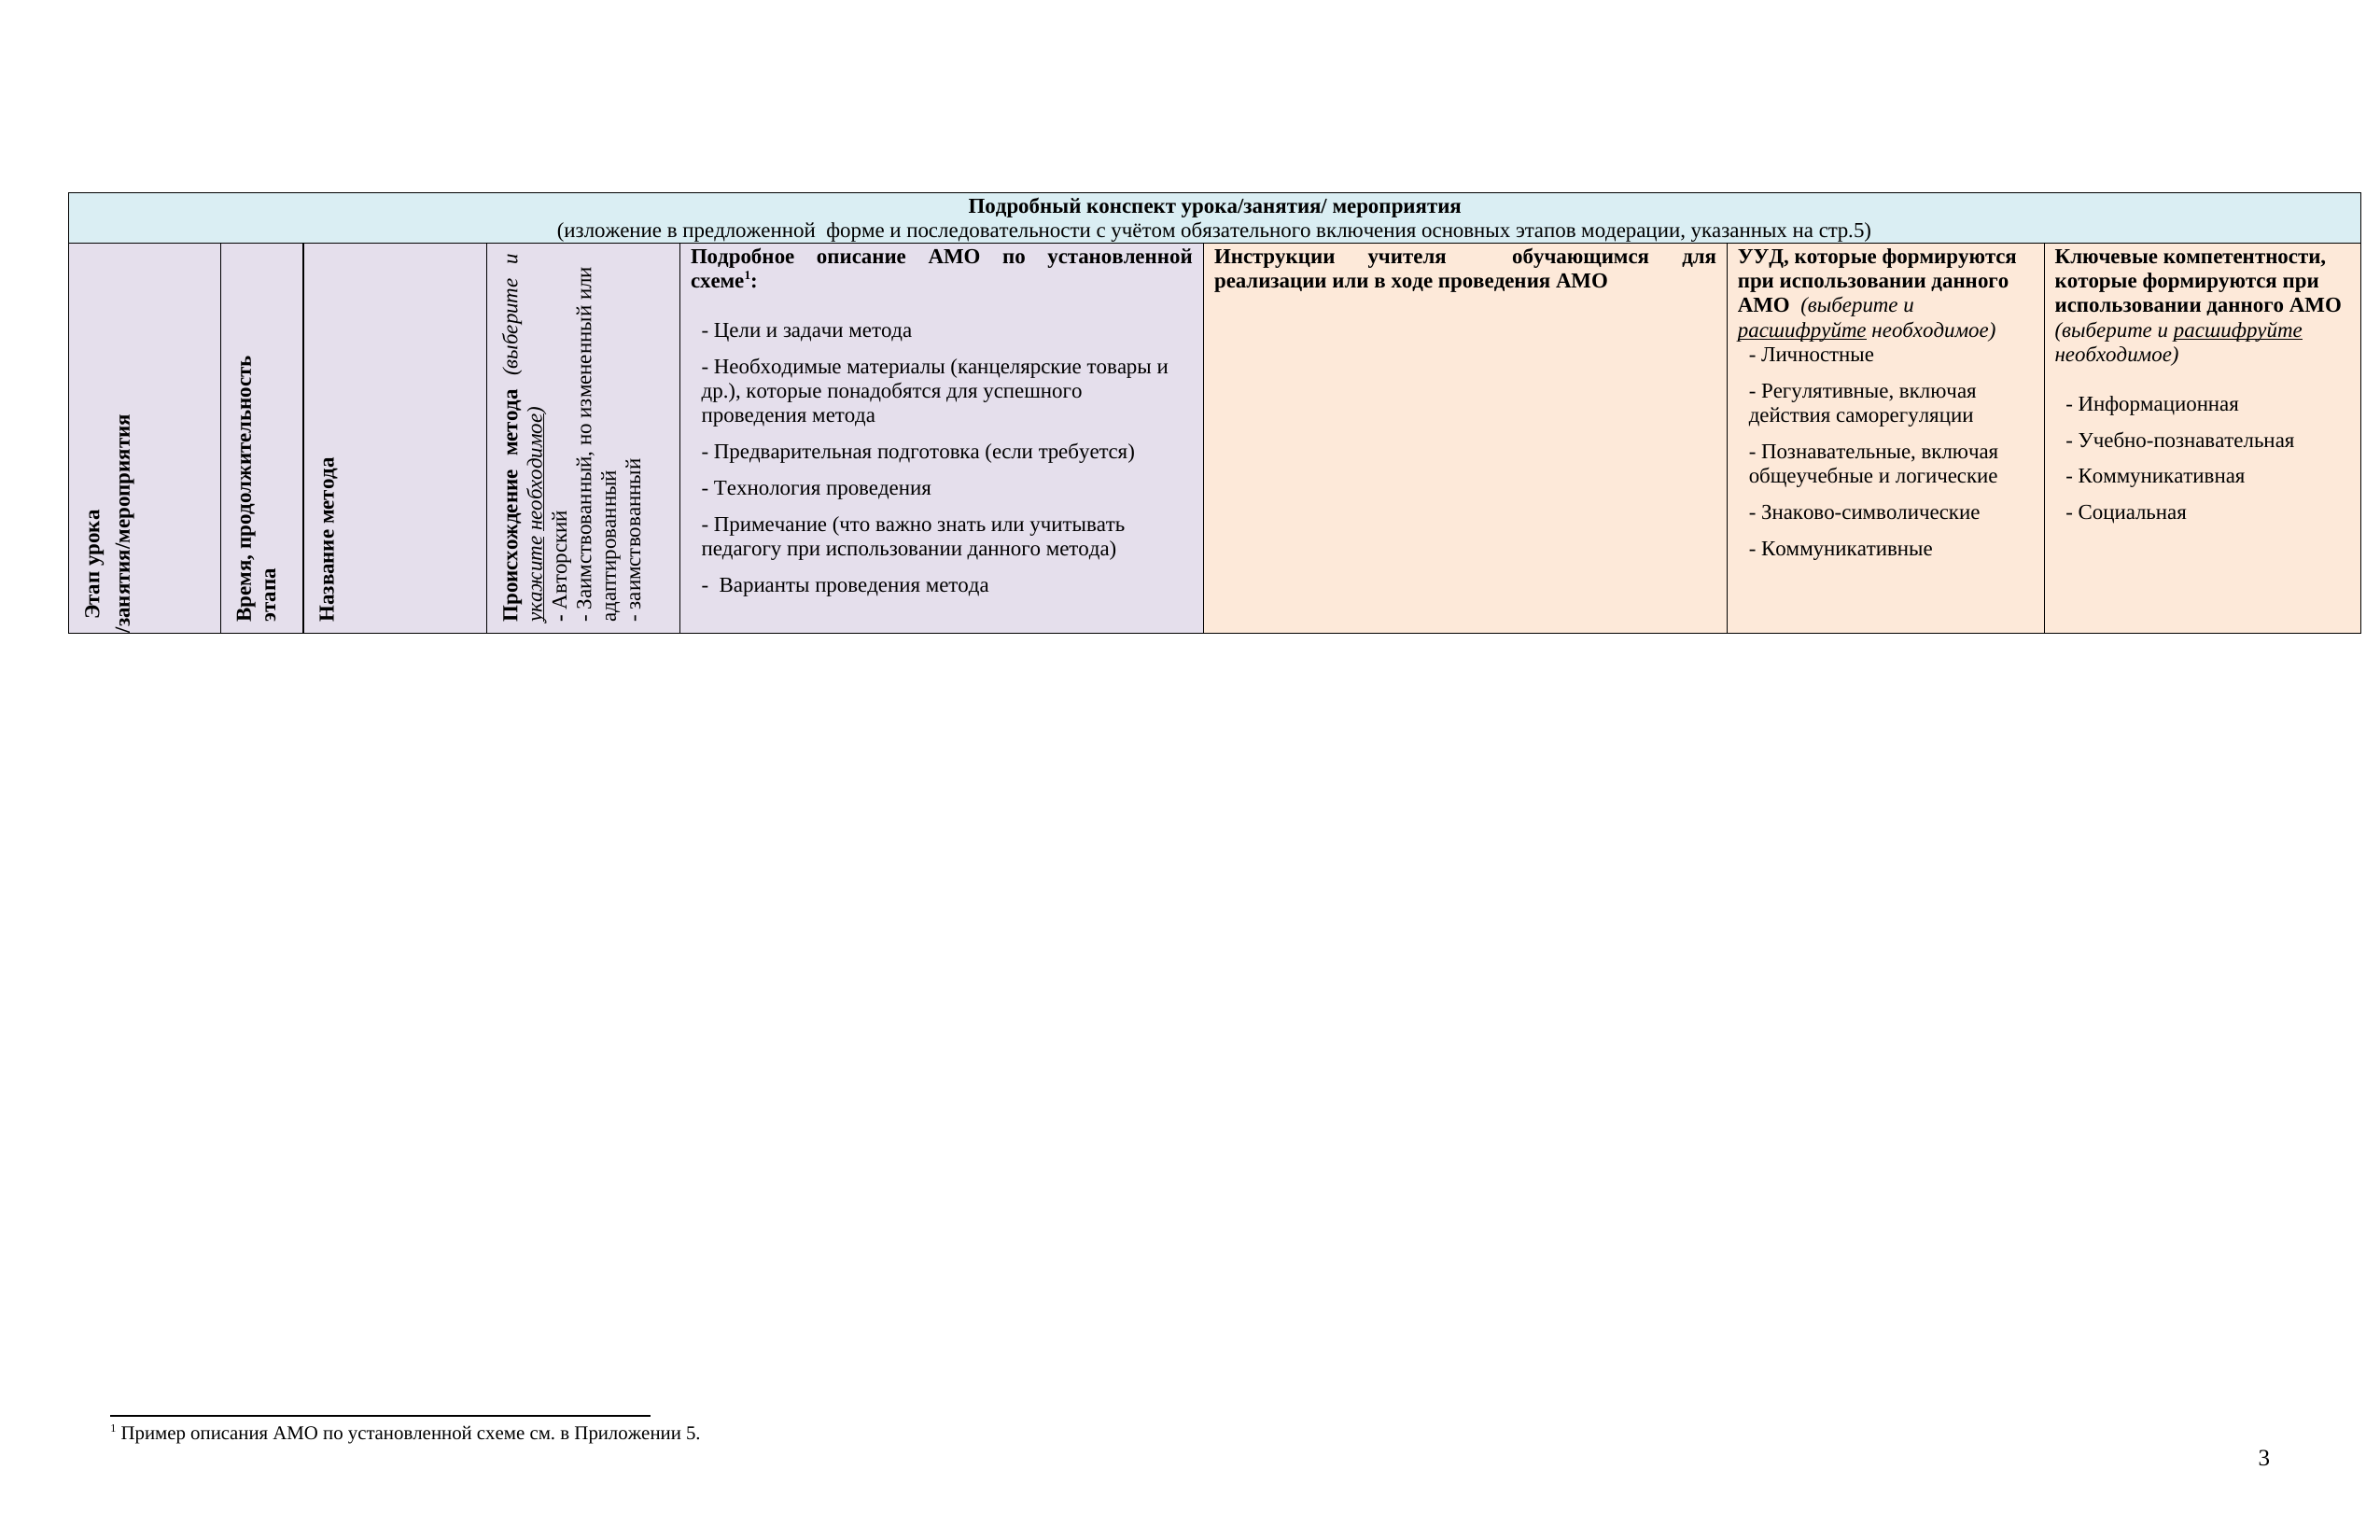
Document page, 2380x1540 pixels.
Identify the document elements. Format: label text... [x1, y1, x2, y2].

table_cell Ключевые компетентности, которые формируются при использовании данного АМО (выберите и расшифруйте необходимое) - Информационная - Учебно-познавательная - Коммуникативная - Социальная [2045, 244, 2360, 633]
table_cell УУД, которые формируются при использовании данного АМО (выберите и расшифруйте необходимое) - Личностные - Регулятивные, включая действия саморегуляции - Познавательные, включая общеучебные и логические - Знаково-символические - Коммуникативные [1728, 244, 2044, 633]
table_cell Название метода [304, 244, 486, 633]
table_cell Происхождение метода (выберите и укажите необходимое) - Авторский - Заимствованный, но измененный или адаптированный - заимствованный [487, 244, 679, 633]
table_cell Инструкции учителя обучающимся для реализации или в ходе проведения АМО [1204, 244, 1727, 633]
table_header Подробный конспект урока/занятия/ мероприятия (изложение в предложенной форме и последовательности с учётом обязательного включения основных этапов модерации, указанных на стр.5) [69, 193, 2360, 243]
table_cell Этап урока /занятия/мероприятия [69, 244, 220, 633]
table_cell Подробное описание АМО по установленной схеме: - Цели и задачи метода - Необходимые материалы (канцелярские товары и др.), которые понадобятся для успешного проведения метода - Предварительная подготовка (если требуется) - Технология проведения - Примечание (что важно знать или учитывать педагогу при использовании данного метода) - Варианты проведения метода [680, 244, 1203, 633]
table_cell Время, продолжительность этапа [221, 244, 302, 633]
